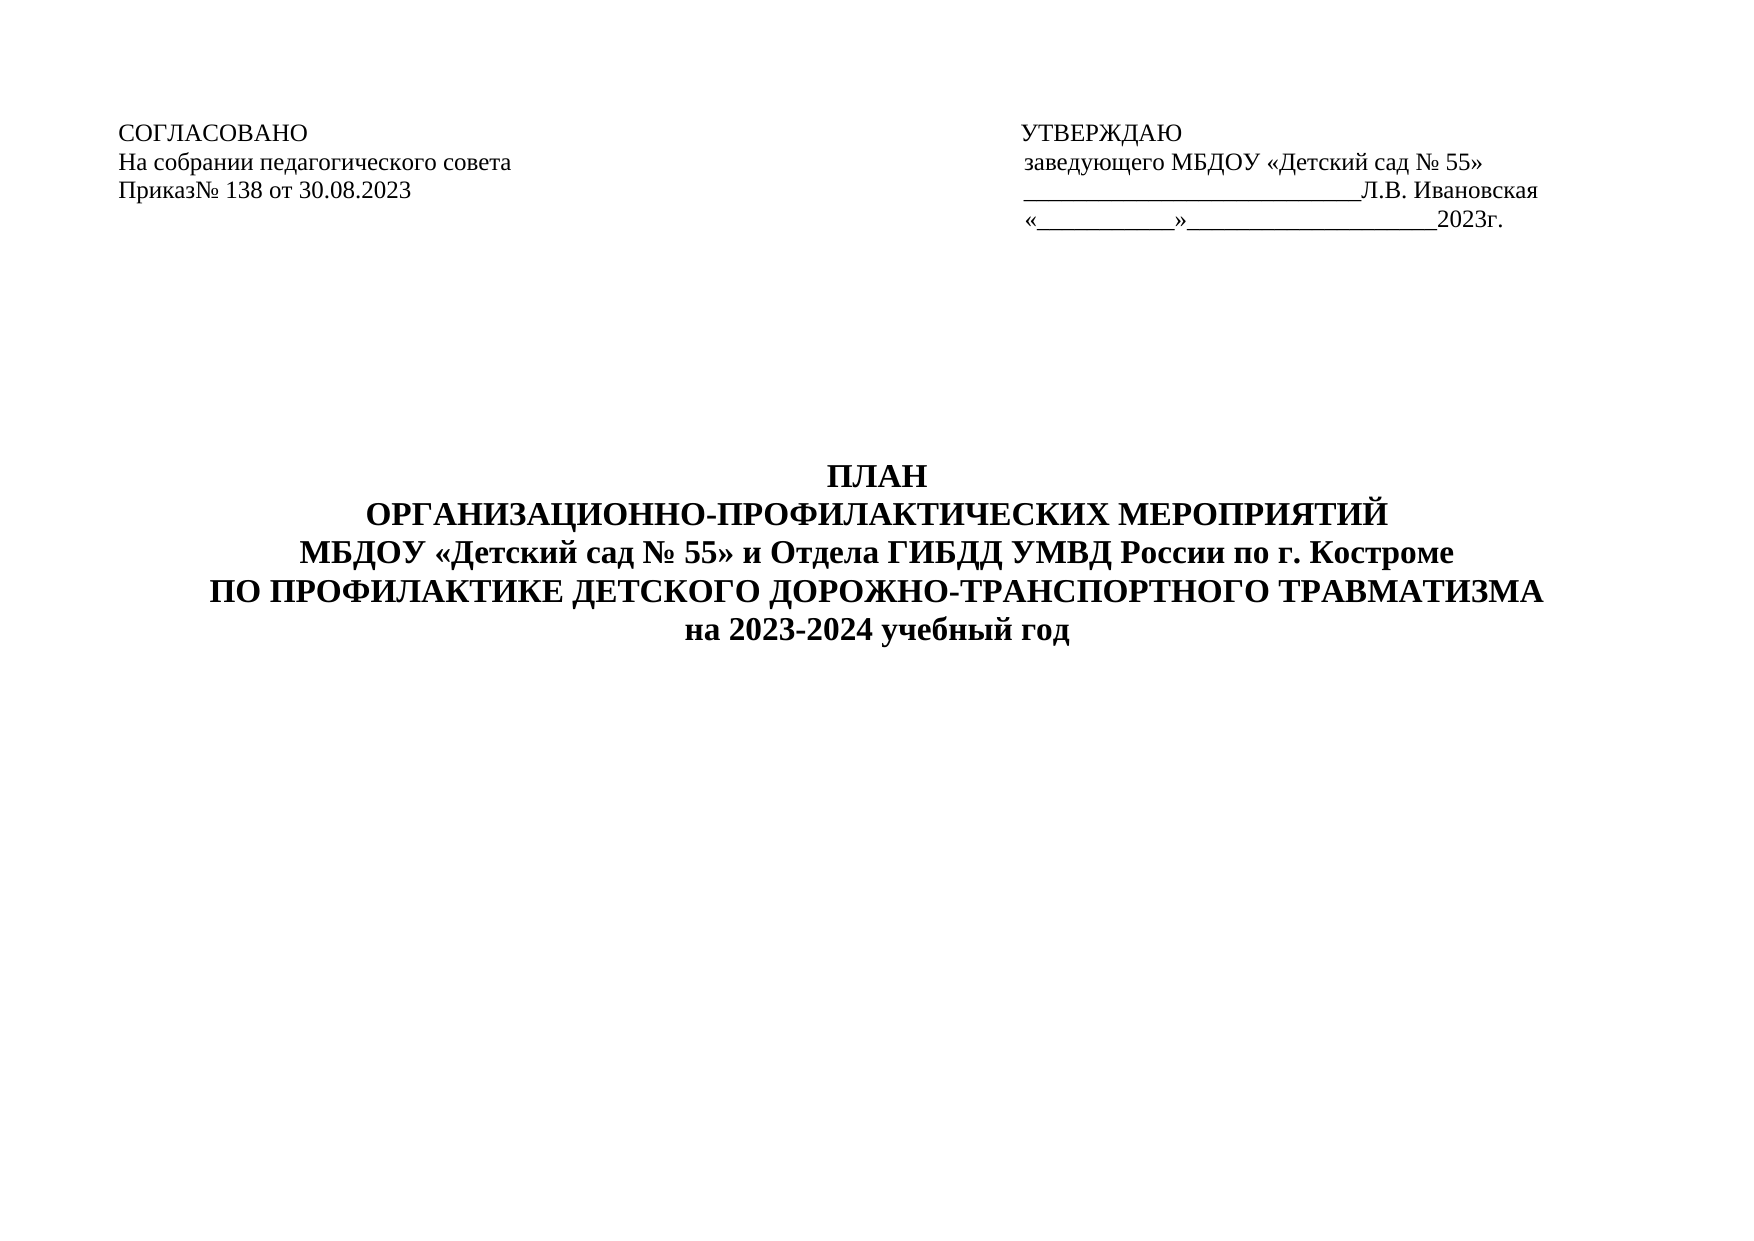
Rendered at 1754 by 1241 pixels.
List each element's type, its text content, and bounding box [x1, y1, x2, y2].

text ОРГАНИЗАЦИОННО-ПРОФИЛАКТИЧЕСКИХ МЕРОПРИЯТИЙ [118, 494, 1636, 532]
text ПЛАН [118, 456, 1636, 494]
text «___________»____________________2023г. [118, 204, 1636, 233]
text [118, 118, 1636, 147]
text МБДОУ «Детский сад № 55» и Отдела ГИБДД УМВД России по г. Костроме [118, 532, 1636, 571]
text Приказ№ 138 от 30.08.2023 ___________________________Л.В. Ивановская [118, 176, 1636, 204]
text ПО ПРОФИЛАКТИКЕ ДЕТСКОГО ДОРОЖНО-ТРАНСПОРТНОГО ТРАВМАТИЗМА [118, 571, 1636, 609]
text На собрании педагогического совета заведующего МБДОУ «Детский сад № 55» [118, 147, 1636, 176]
text на 2023-2024 учебный год [118, 609, 1636, 647]
